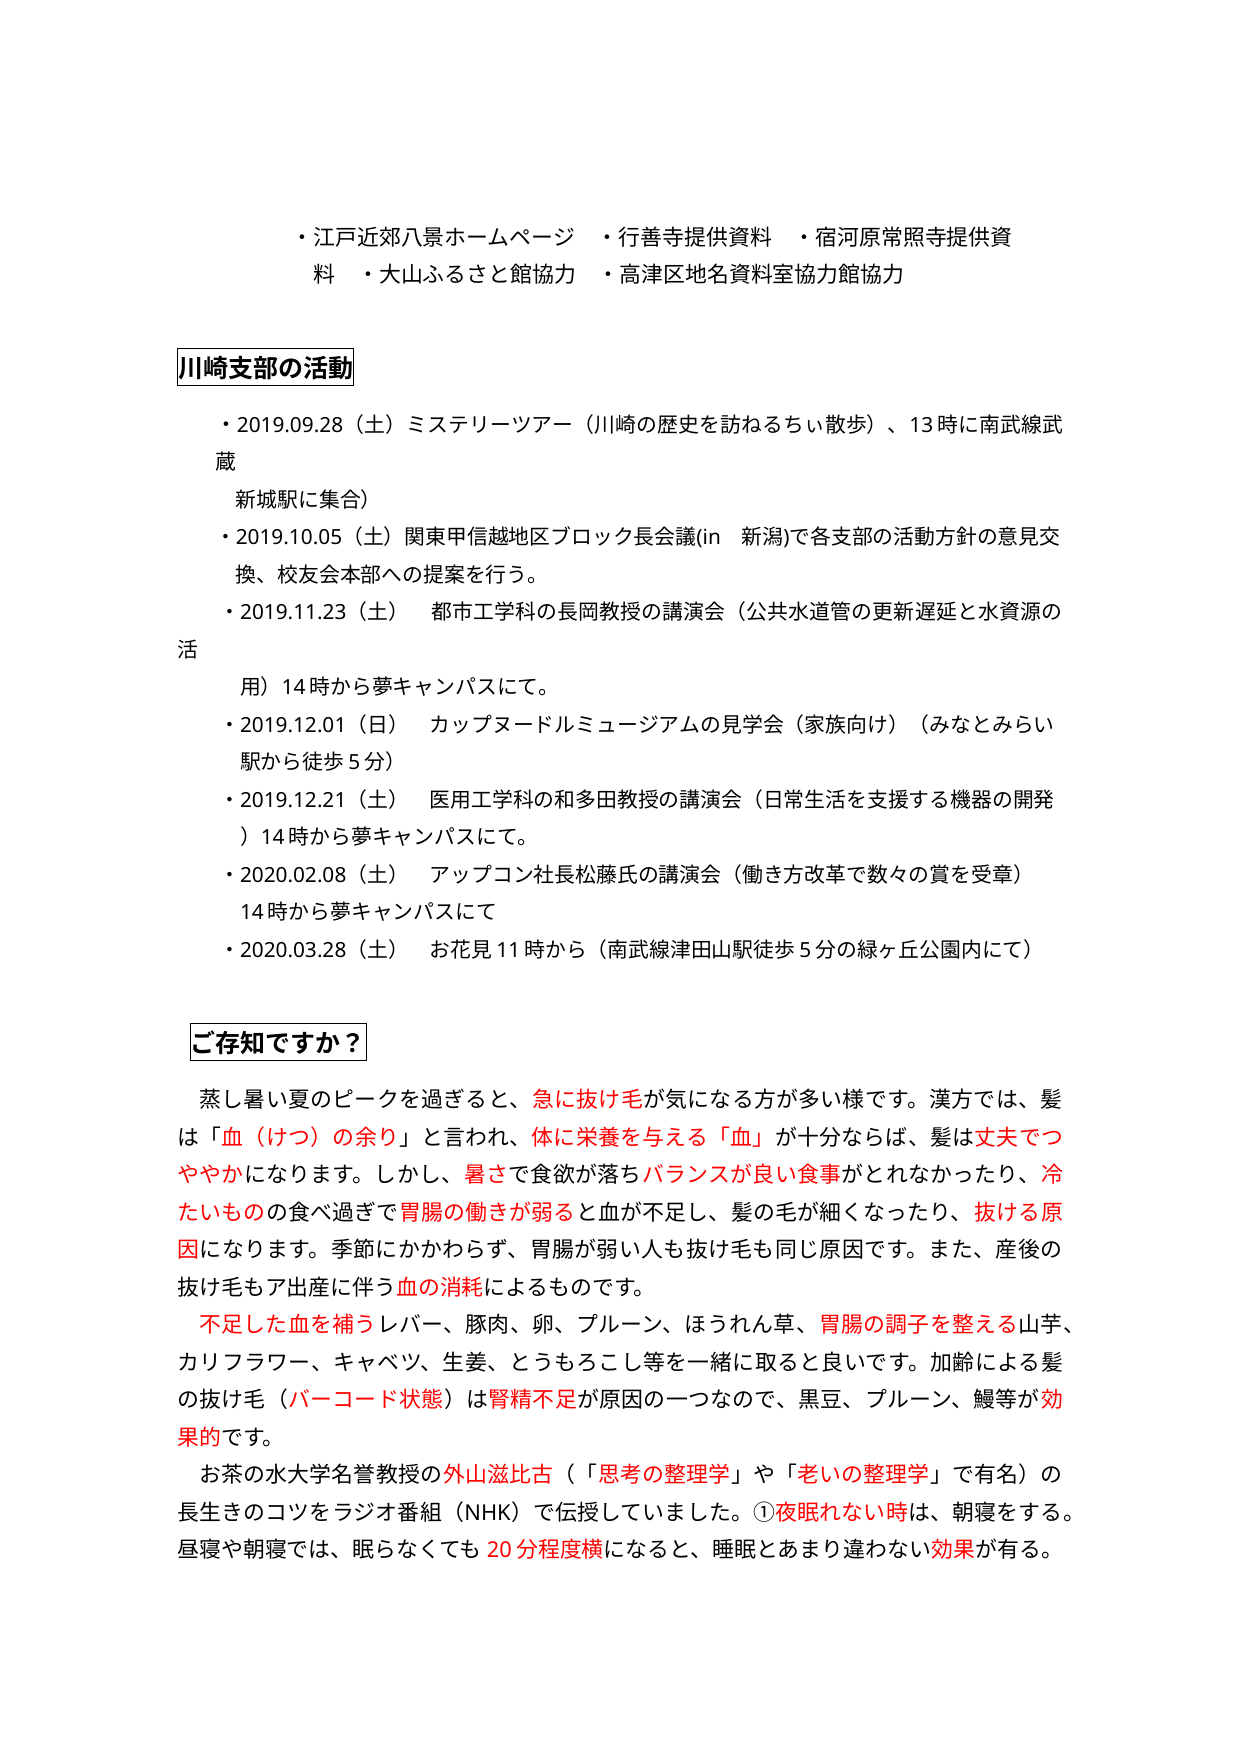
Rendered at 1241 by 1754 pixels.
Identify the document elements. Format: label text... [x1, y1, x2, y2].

text 料 ・大山ふるさと館協力 ・高津区地名資料室協力館協力 [177, 254, 1063, 292]
text 用）14時から夢キャンパスにて。 [177, 667, 1063, 704]
text ・2020.02.08（土） アップコン社長松藤氏の講演会（働き方改革で数々の賞を受章） [177, 854, 1063, 892]
text 駅から徒歩5分） [177, 742, 1063, 779]
text 14時から夢キャンパスにて [177, 892, 1063, 929]
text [177, 1454, 1063, 1567]
text ・2020.03.28（土） お花見11時から（南武線津田山駅徒歩5分の緑ヶ丘公園内にて） [177, 929, 1063, 967]
text ・江戸近郊八景ホームページ ・行善寺提供資料 ・宿河原常照寺提供資 [177, 217, 1063, 254]
list 換、校友会本部への提案を行う。 [215, 554, 1063, 592]
text ）14時から夢キャンパスにて。 [177, 817, 1063, 854]
text 不足した血を補うレバー、豚肉、卵、プルーン、ほうれん草、胃腸の調子を整える山芋、カリフラワー、キャベツ、生姜、とうもろこし等を一緒に取ると良いです。加齢による髪の抜け毛（バーコード状態）は腎精不足が原因の一つなので、黒豆、プルーン、鰻等が効果的です。 [177, 1304, 1063, 1454]
text ・2019.11.23（土） 都市工学科の長岡教授の講演会（公共水道管の更新遅延と水資源の活 [177, 592, 1063, 667]
text 蒸し暑い夏のピークを過ぎると、急に抜け毛が気になる方が多い様です。漢方では、髪は「血（けつ）の余り」と言われ、体に栄養を与える「血」が十分ならば、髪は丈夫でつややかになります。しかし、暑さで食欲が落ちバランスが良い食事がとれなかったり、冷たいものの食べ過ぎで胃腸の働きが弱ると血が不足し、髪の毛が細くなったり、抜ける原因になります。季節にかかわらず、胃腸が弱い人も抜け毛も同じ原因です。また、産後の抜け毛もア出産に伴う血の消耗によるものです。 [177, 1079, 1063, 1304]
list 新城駅に集合） [215, 479, 1063, 517]
text 川崎支部の活動 [177, 329, 1063, 404]
text ・2019.12.21（土） 医用工学科の和多田教授の講演会（日常生活を支援する機器の開発 [177, 779, 1063, 817]
text ご存知ですか？ [177, 1004, 1063, 1079]
list ・2019.10.05（土）関東甲信越地区ブロック長会議(in 新潟)で各支部の活動方針の意見交 [215, 517, 1063, 554]
list ・2019.09.28（土）ミステリーツアー（川崎の歴史を訪ねるちぃ散歩）、13時に南武線武蔵 [215, 404, 1063, 479]
text ・2019.12.01（日） カップヌードルミュージアムの見学会（家族向け）（みなとみらい [177, 704, 1063, 742]
